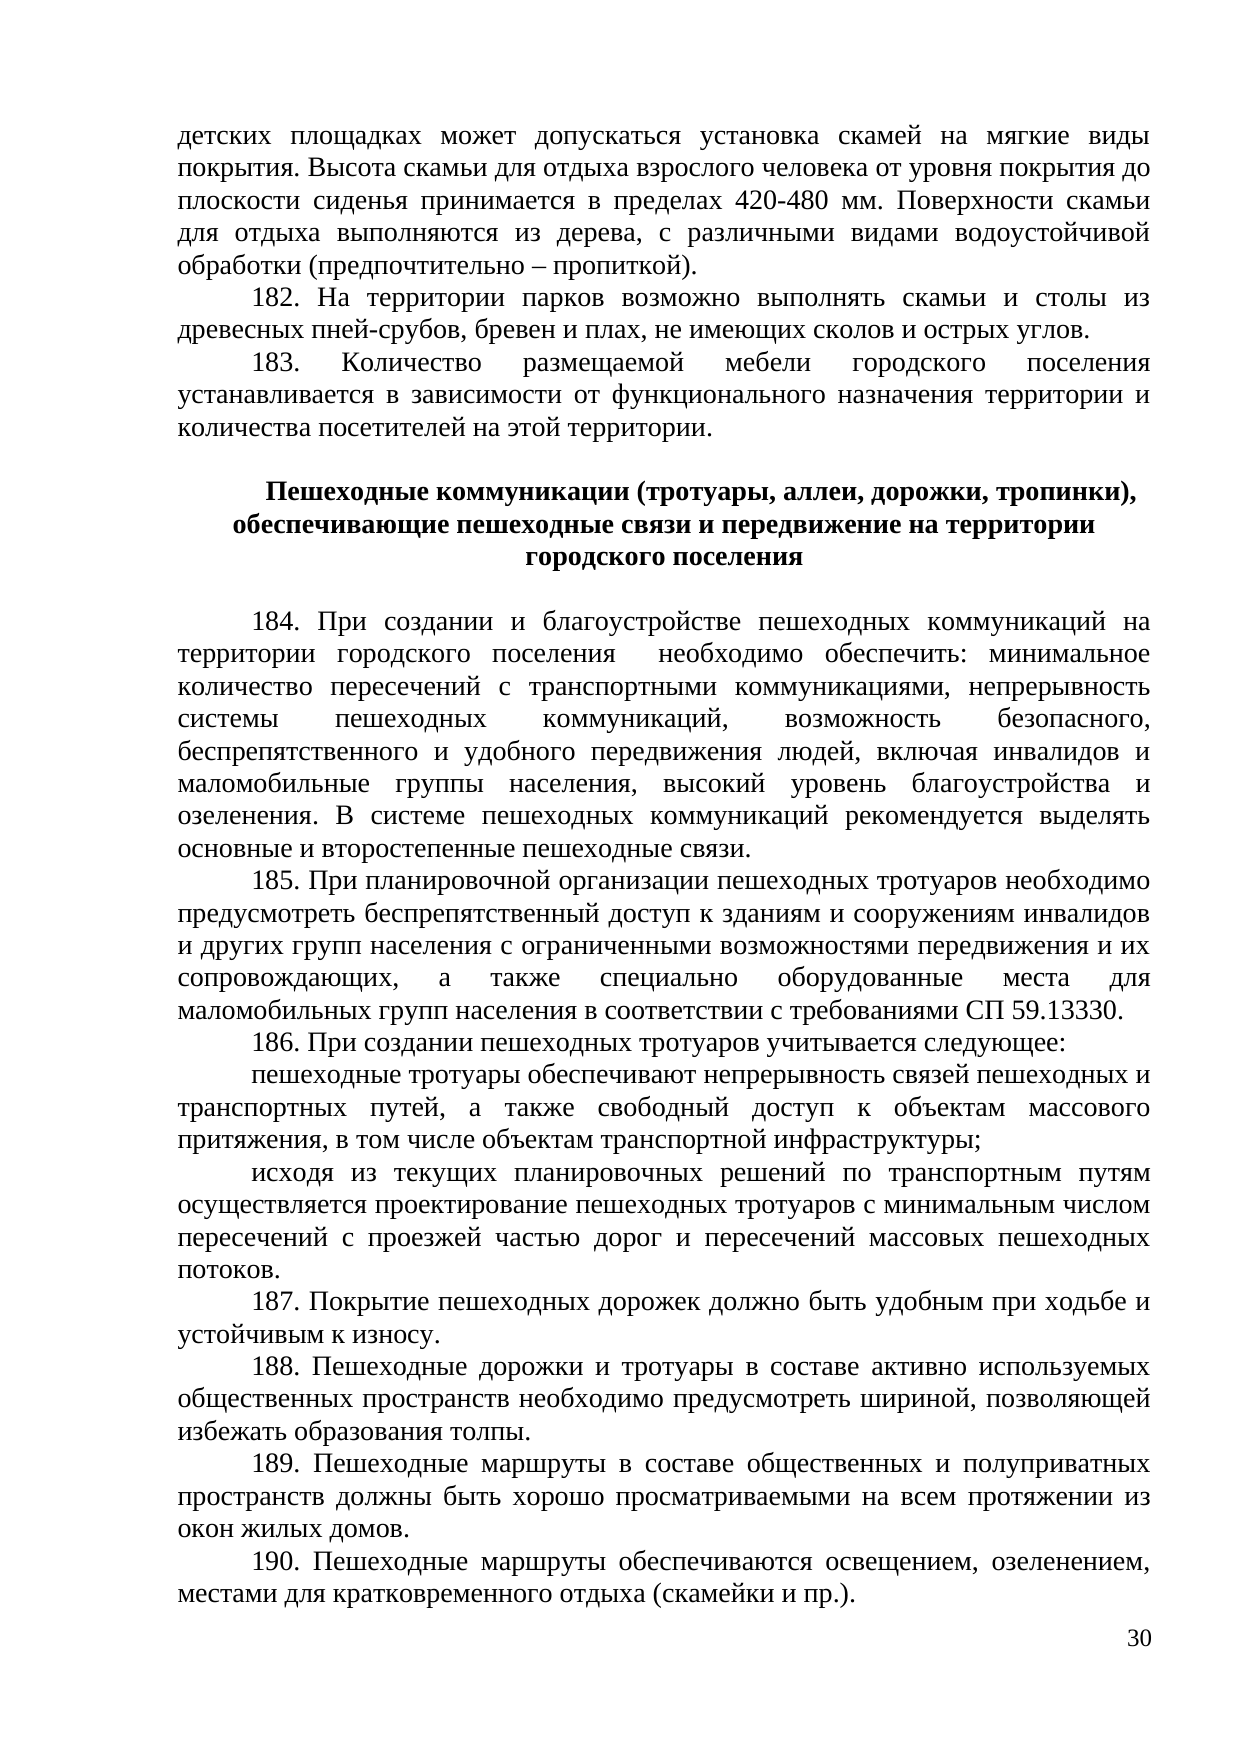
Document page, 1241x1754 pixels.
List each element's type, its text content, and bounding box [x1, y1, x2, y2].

text 182. На территории парков возможно выполнять скамьи и столы из древесных пней-срубов, бревен и плах, не имеющих сколов и острых углов. [177, 280, 1152, 345]
text пешеходные тротуары обеспечивают непрерывность связей пешеходных и транспортных путей, а также свободный доступ к объектам массового притяжения, в том числе объектам транспортной инфраструктуры; [177, 1058, 1152, 1155]
text 184. При создании и благоустройстве пешеходных коммуникаций на территории городского поселения необходимо обеспечить: минимальное количество пересечений с транспортными коммуникациями, непрерывность системы пешеходных коммуникаций, возможность безопасного, беспрепятственного и удобного передвижения людей, включая инвалидов и маломобильные группы населения, высокий уровень благоустройства и озеленения. В системе пешеходных коммуникаций рекомендуется выделять основные и второстепенные пешеходные связи. [177, 604, 1152, 863]
text 189. Пешеходные маршруты в составе общественных и полуприватных пространств должны быть хорошо просматриваемыми на всем протяжении из окон жилых домов. [177, 1446, 1152, 1543]
text 186. При создании пешеходных тротуаров учитывается следующее: [177, 1025, 1152, 1058]
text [177, 118, 1152, 280]
text 188. Пешеходные дорожки и тротуары в составе активно используемых общественных пространств необходимо предусмотреть шириной, позволяющей избежать образования толпы. [177, 1349, 1152, 1446]
text 183. Количество размещаемой мебели городского поселения устанавливается в зависимости от функционального назначения территории и количества посетителей на этой территории. [177, 345, 1152, 442]
text 187. Покрытие пешеходных дорожек должно быть удобным при ходьбе и устойчивым к износу. [177, 1284, 1152, 1349]
text исходя из текущих планировочных решений по транспортным путям осуществляется проектирование пешеходных тротуаров с минимальным числом пересечений с проезжей частью дорог и пересечений массовых пешеходных потоков. [177, 1155, 1152, 1284]
text 190. Пешеходные маршруты обеспечиваются освещением, озеленением, местами для кратковременного отдыха (скамейки и пр.). [177, 1543, 1152, 1608]
text 185. При планировочной организации пешеходных тротуаров необходимо предусмотреть беспрепятственный доступ к зданиям и сооружениям инвалидов и других групп населения с ограниченными возможностями передвижения и их сопровождающих, а также специально оборудованные места для маломобильных групп населения в соответствии с требованиями СП 59.13330. [177, 863, 1152, 1025]
text Пешеходные коммуникации (тротуары, аллеи, дорожки, тропинки), обеспечивающие пешеходные связи и передвижение на территории городского поселения [177, 474, 1152, 572]
